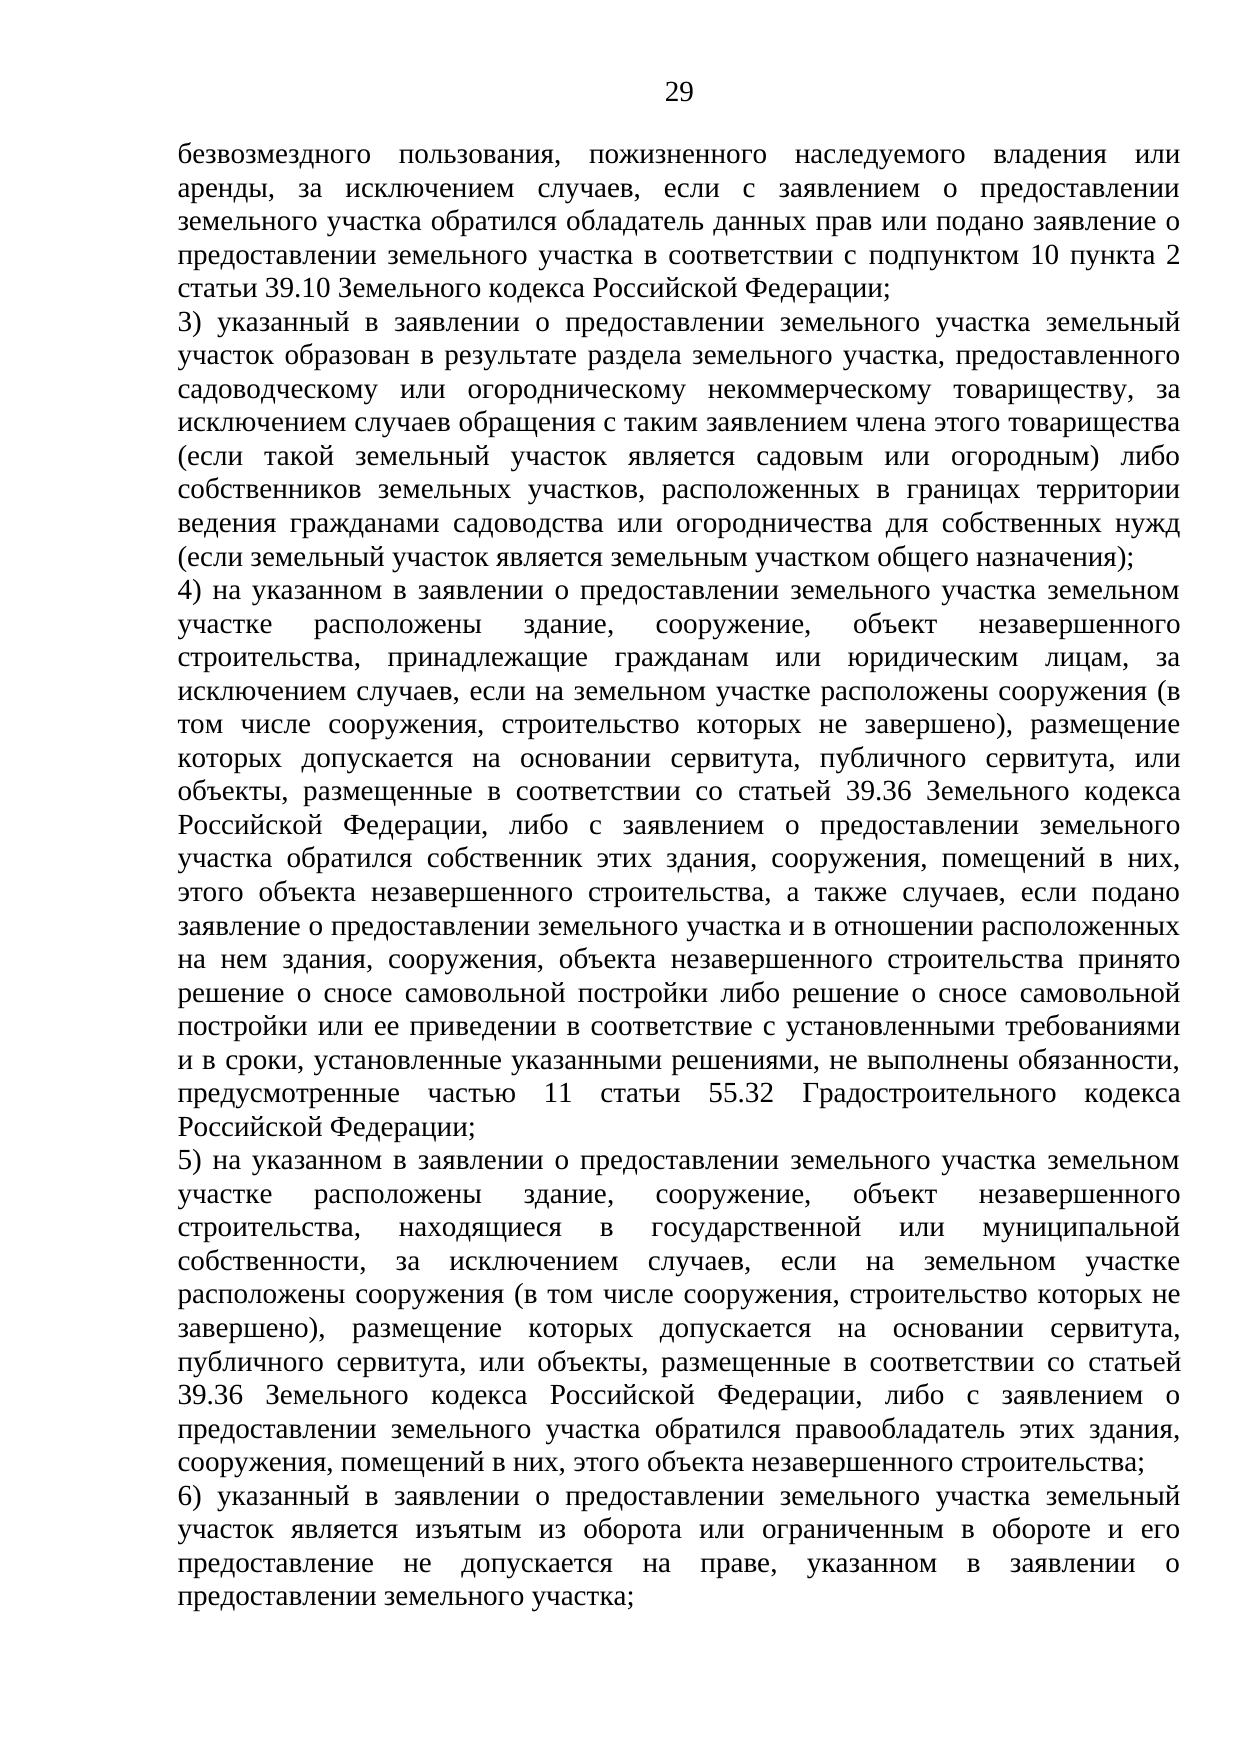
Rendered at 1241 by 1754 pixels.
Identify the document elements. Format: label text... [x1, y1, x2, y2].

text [177, 136, 1181, 304]
text 6) указанный в заявлении о предоставлении земельного участка земельный участок является изъятым из оборота или ограниченным в обороте и его предоставление не допускается на праве, указанном в заявлении о предоставлении земельного участка; [177, 1478, 1181, 1612]
text 5) на указанном в заявлении о предоставлении земельного участка земельном участке расположены здание, сооружение, объект незавершенного строительства, находящиеся в государственной или муниципальной собственности, за исключением случаев, если на земельном участке расположены сооружения (в том числе сооружения, строительство которых не завершено), размещение которых допускается на основании сервитута, публичного сервитута, или объекты, размещенные в соответствии со статьей 39.36 Земельного кодекса Российской Федерации, либо с заявлением о предоставлении земельного участка обратился правообладатель этих здания, сооружения, помещений в них, этого объекта незавершенного строительства; [177, 1142, 1181, 1478]
text 3) указанный в заявлении о предоставлении земельного участка земельный участок образован в результате раздела земельного участка, предоставленного садоводческому или огородническому некоммерческому товариществу, за исключением случаев обращения с таким заявлением члена этого товарищества (если такой земельный участок является садовым или огородным) либо собственников земельных участков, расположенных в границах территории ведения гражданами садоводства или огородничества для собственных нужд (если земельный участок является земельным участком общего назначения); [177, 304, 1181, 572]
text 4) на указанном в заявлении о предоставлении земельного участка земельном участке расположены здание, сооружение, объект незавершенного строительства, принадлежащие гражданам или юридическим лицам, за исключением случаев, если на земельном участке расположены сооружения (в том числе сооружения, строительство которых не завершено), размещение которых допускается на основании сервитута, публичного сервитута, или объекты, размещенные в соответствии со статьей 39.36 Земельного кодекса Российской Федерации, либо с заявлением о предоставлении земельного участка обратился собственник этих здания, сооружения, помещений в них, этого объекта незавершенного строительства, а также случаев, если подано заявление о предоставлении земельного участка и в отношении расположенных на нем здания, сооружения, объекта незавершенного строительства принято решение о сносе самовольной постройки либо решение о сносе самовольной постройки или ее приведении в соответствие с установленными требованиями и в сроки, установленные указанными решениями, не выполнены обязанности, предусмотренные частью 11 статьи 55.32 Градостроительного кодекса Российской Федерации; [177, 572, 1181, 1142]
